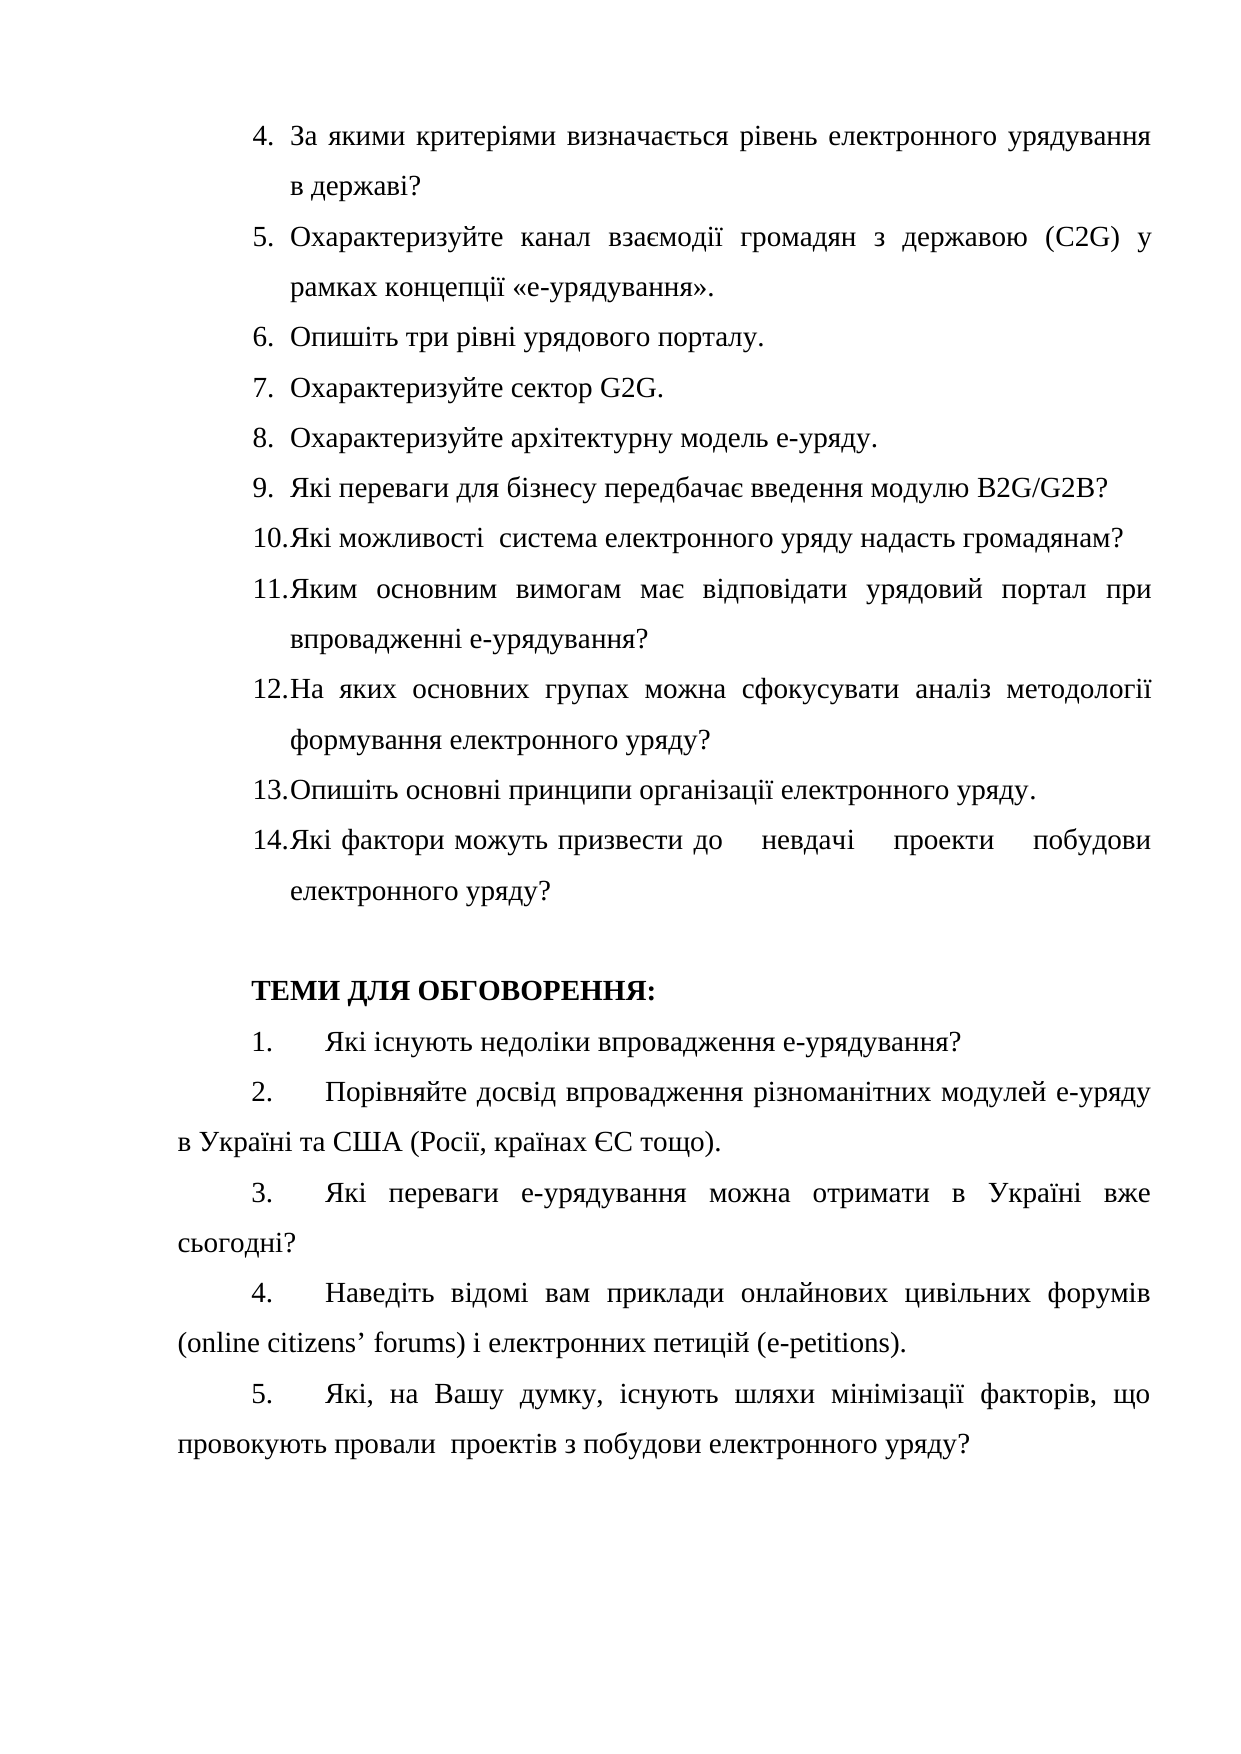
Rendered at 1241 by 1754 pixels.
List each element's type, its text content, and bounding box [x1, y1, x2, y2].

list Які переваги е-урядування можна отримати в Україні вже сьогодні? [177, 1175, 1152, 1258]
list Які існують недоліки впровадження е-урядування? [177, 1024, 1152, 1057]
text ТЕМИ ДЛЯ ОБГОВОРЕННЯ: [177, 973, 1152, 1007]
list Які можливості система електронного уряду надасть громадянам? [252, 521, 1152, 554]
list Яким основним вимогам має відповідати урядовий портал при впровадженні е-урядування? [252, 571, 1152, 655]
list Охарактеризуйте архітектурну модель е-уряду. [252, 420, 1152, 453]
list За якими критеріями визначається рівень електронного урядування в державі? [252, 118, 1152, 202]
list Охарактеризуйте канал взаємодії громадян з державою (C2G) у рамках концепції «е-урядування». [252, 219, 1152, 303]
list Порівняйте досвід впровадження різноманітних модулей е-уряду в Україні та США (Росії, країнах ЄС тощо). [177, 1074, 1152, 1158]
list Які переваги для бізнесу передбачає введення модулю B2G/G2B? [252, 470, 1152, 504]
list Які фактори можуть призвести до невдачі проекти побудови електронного уряду? [252, 822, 1152, 906]
list На яких основних групах можна сфокусувати аналіз методології формування електронного уряду? [252, 672, 1152, 755]
list Охарактеризуйте сектор G2G. [252, 370, 1152, 403]
list Наведіть відомі вам приклади онлайнових цивільних форумів (online citizens’ forums) і електронних петицій (e-petitions). [177, 1275, 1152, 1359]
list Опишіть три рівні урядового порталу. [252, 319, 1152, 353]
list Які, на Вашу думку, існують шляхи мінімізації факторів, що провокують провали проектів з побудови електронного уряду? [177, 1376, 1152, 1460]
list Опишіть основні принципи організації електронного уряду. [252, 772, 1152, 806]
